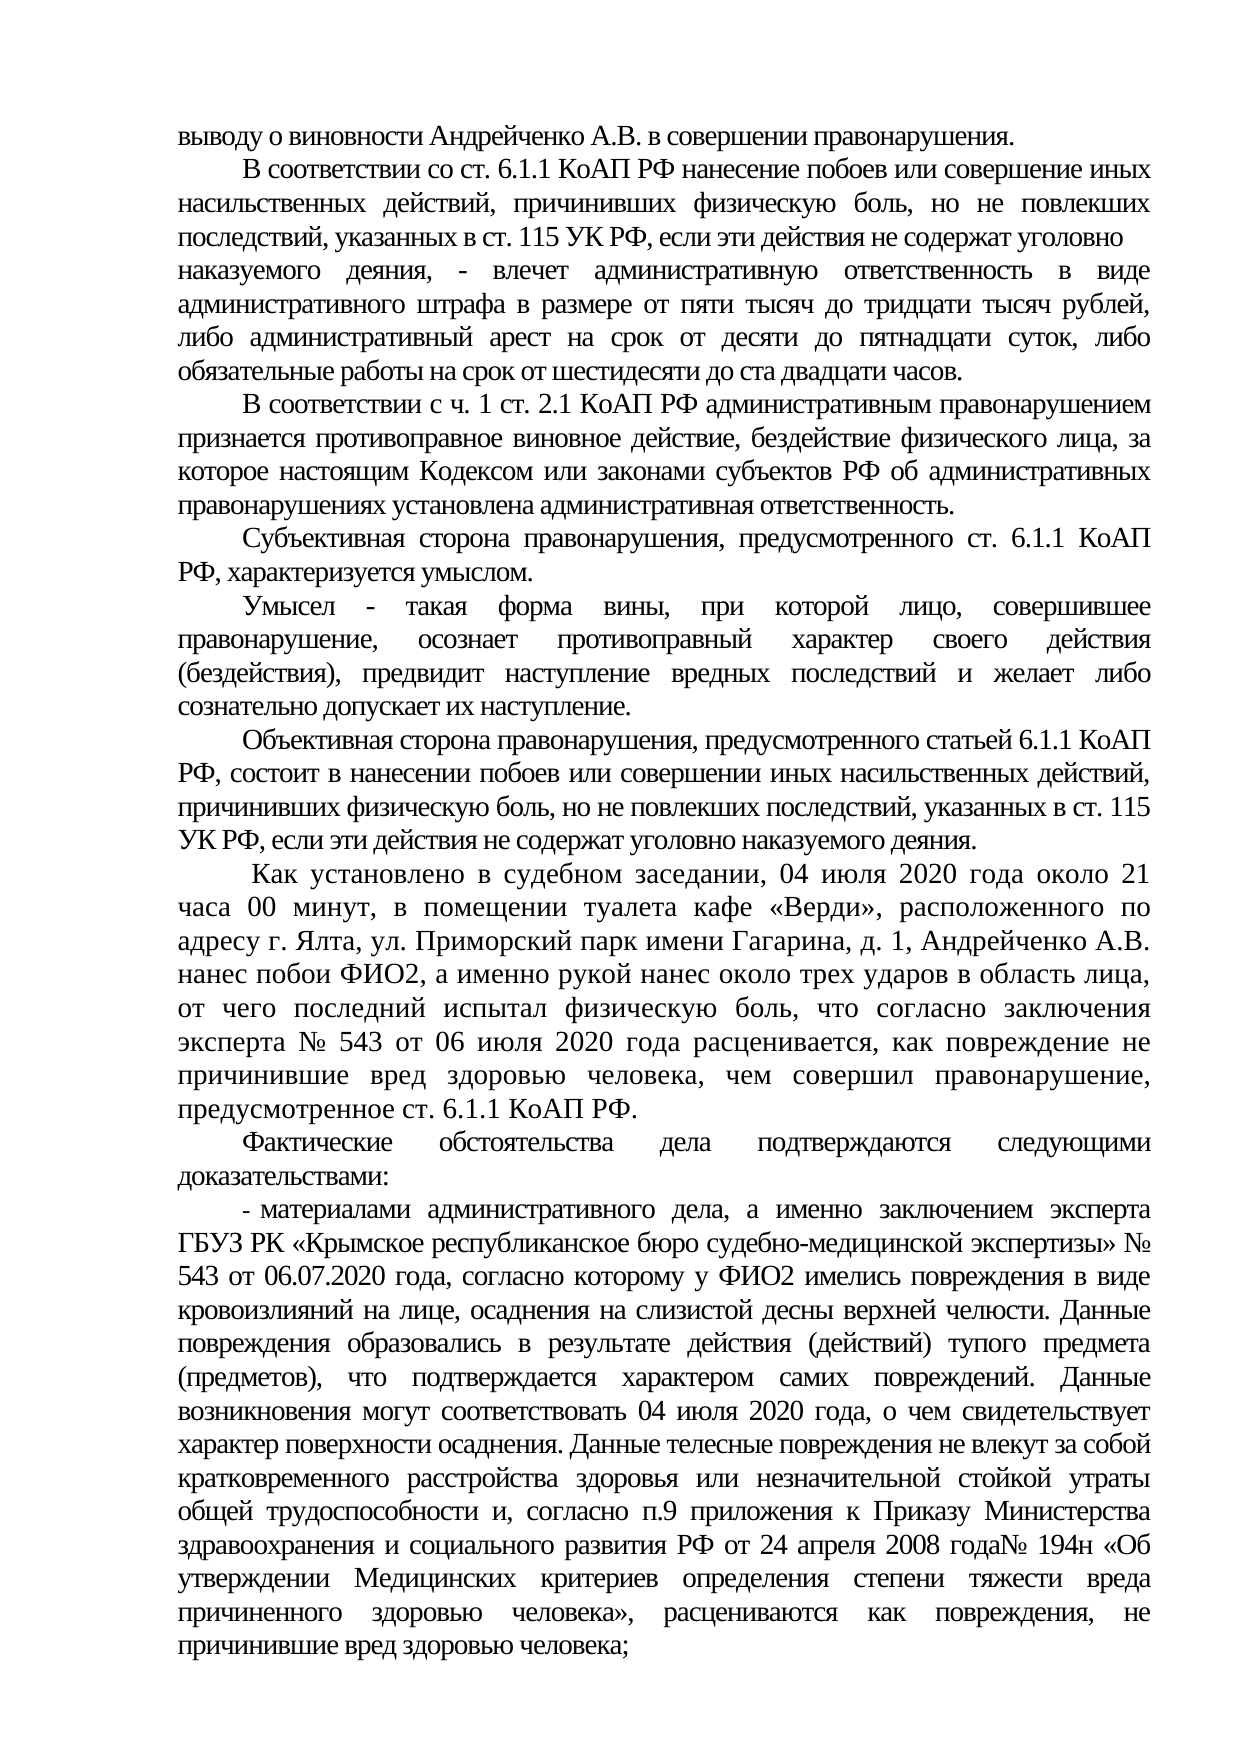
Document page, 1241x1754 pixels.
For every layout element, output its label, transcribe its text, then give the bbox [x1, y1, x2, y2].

text Субъективная сторона правонарушения, предусмотренного ст. 6.1.1 КоАП РФ, характеризуется умыслом. [177, 521, 1152, 588]
text наказуемого деяния, - влечет административную ответственность в виде административного штрафа в размере от пяти тысяч до тридцати тысяч рублей, либо административный арест на срок от десяти до пятнадцати суток, либо обязательные работы на срок от шестидесяти до ста двадцати часов. [177, 252, 1152, 386]
text В соответствии со ст. 6.1.1 КоАП РФ нанесение побоев или совершение иных насильственных действий, причинивших физическую боль, но не повлекших последствий, указанных в ст. 115 УК РФ, если эти действия не содержат уголовно [177, 152, 1152, 252]
text В соответствии с ч. 1 ст. 2.1 КоАП РФ административным правонарушением признается противоправное виновное действие, бездействие физического лица, за которое настоящим Кодексом или законами субъектов РФ об административных правонарушениях установлена административная ответственность. [177, 386, 1152, 521]
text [177, 118, 1152, 152]
list материалами административного дела, а именно заключением эксперта ГБУЗ РК «Крымское республиканское бюро судебно-медицинской экспертизы» № 543 от 06.07.2020 года, согласно которому у ФИО2 имелись повреждения в виде кровоизлияний на лице, осаднения на слизистой десны верхней челюсти. Данные повреждения образовались в результате действия (действий) тупого предмета (предметов), что подтверждается характером самих повреждений. Данные возникновения могут соответствовать 04 июля 2020 года, о чем свидетельствует характер поверхности осаднения. Данные телесные повреждения не влекут за собой кратковременного расстройства здоровья или незначительной стойкой утраты общей трудоспособности и, согласно п.9 приложения к Приказу Министерства здравоохранения и социального развития РФ от 24 апреля 2008 года№ 194н «Об утверждении Медицинских критериев определения степени тяжести вреда причиненного здоровью человека», расцениваются как повреждения, не причинившие вред здоровью человека; [177, 1191, 1152, 1661]
text Фактические обстоятельства дела подтверждаются следующими доказательствами: [177, 1124, 1152, 1191]
text Умысел - такая форма вины, при которой лицо, совершившее правонарушение, осознает противоправный характер своего действия (бездействия), предвидит наступление вредных последствий и желает либо сознательно допускает их наступление. [177, 588, 1152, 722]
text Как установлено в судебном заседании, 04 июля 2020 года около 21 часа 00 минут, в помещении туалета кафе «Верди», расположенного по адресу г. Ялта, ул. Приморский парк имени Гагарина, д. 1, Андрейченко А.В. нанес побои ФИО2, а именно рукой нанес около трех ударов в область лица, от чего последний испытал физическую боль, что согласно заключения эксперта № 543 от 06 июля 2020 года расценивается, как повреждение не причинившие вред здоровью человека, чем совершил правонарушение, предусмотренное ст. 6.1.1 КоАП РФ. [177, 856, 1152, 1124]
text Объективная сторона правонарушения, предусмотренного статьей 6.1.1 КоАП РФ, состоит в нанесении побоев или совершении иных насильственных действий, причинивших физическую боль, но не повлекших последствий, указанных в ст. 115 УК РФ, если эти действия не содержат уголовно наказуемого деяния. [177, 722, 1152, 856]
